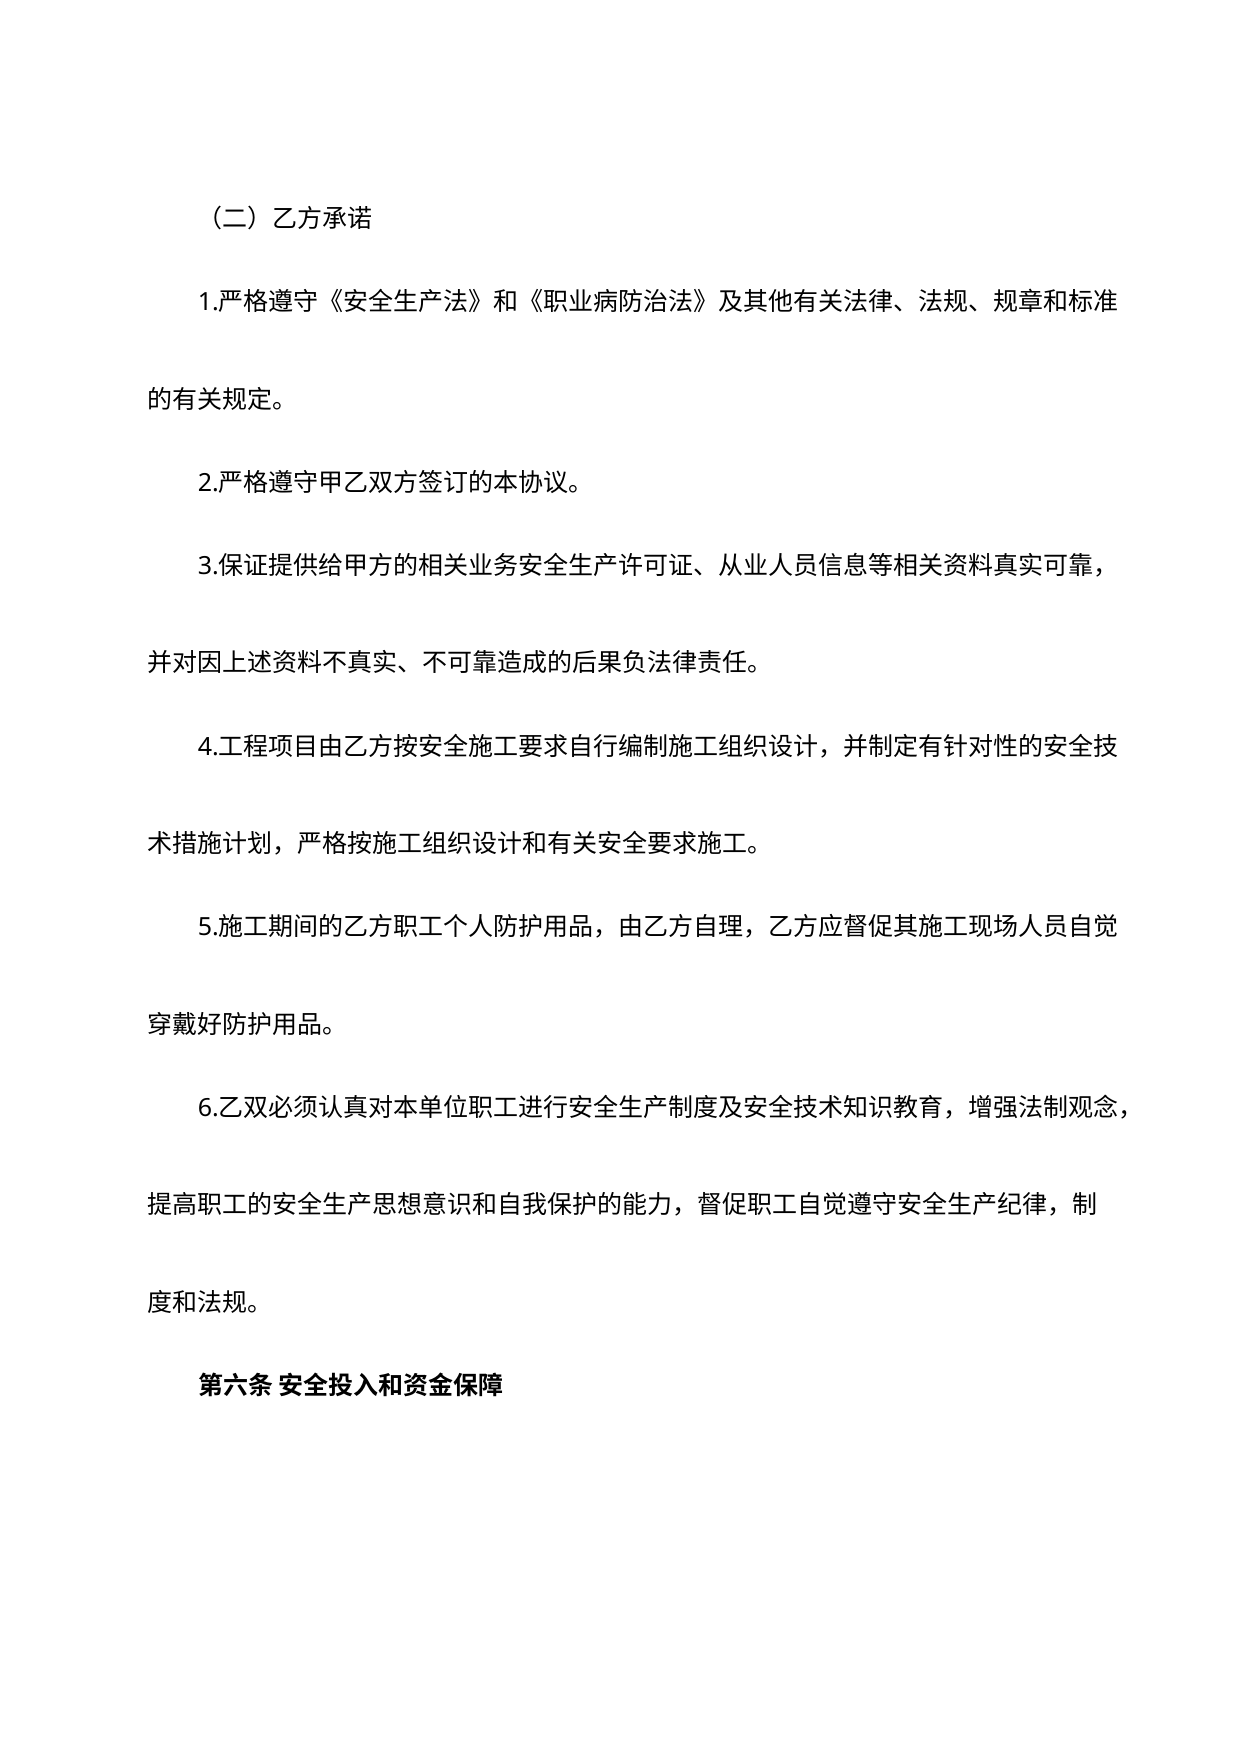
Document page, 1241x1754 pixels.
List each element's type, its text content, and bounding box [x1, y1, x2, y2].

text 5.施工期间的乙方职工个人防护用品，由乙方自理，乙方应督促其施工现场人员自觉穿戴好防护用品。 [148, 892, 1122, 1055]
text 6.乙双必须认真对本单位职工进行安全生产制度及安全技术知识教育，增强法制观念，提高职工的安全生产思想意识和自我保护的能力，督促职工自觉遵守安全生产纪律，制度和法规。 [148, 1073, 1122, 1333]
text 第六条 安全投入和资金保障 [148, 1351, 1122, 1416]
text 2.严格遵守甲乙双方签订的本协议。 [148, 448, 1122, 513]
text 1.严格遵守《安全生产法》和《职业病防治法》及其他有关法律、法规、规章和标准的有关规定。 [148, 267, 1122, 430]
text （二）乙方承诺 [148, 184, 1122, 249]
text 3.保证提供给甲方的相关业务安全生产许可证、从业人员信息等相关资料真实可靠，并对因上述资料不真实、不可靠造成的后果负法律责任。 [148, 531, 1122, 693]
text 4.工程项目由乙方按安全施工要求自行编制施工组织设计，并制定有针对性的安全技术措施计划，严格按施工组织设计和有关安全要求施工。 [148, 712, 1122, 874]
